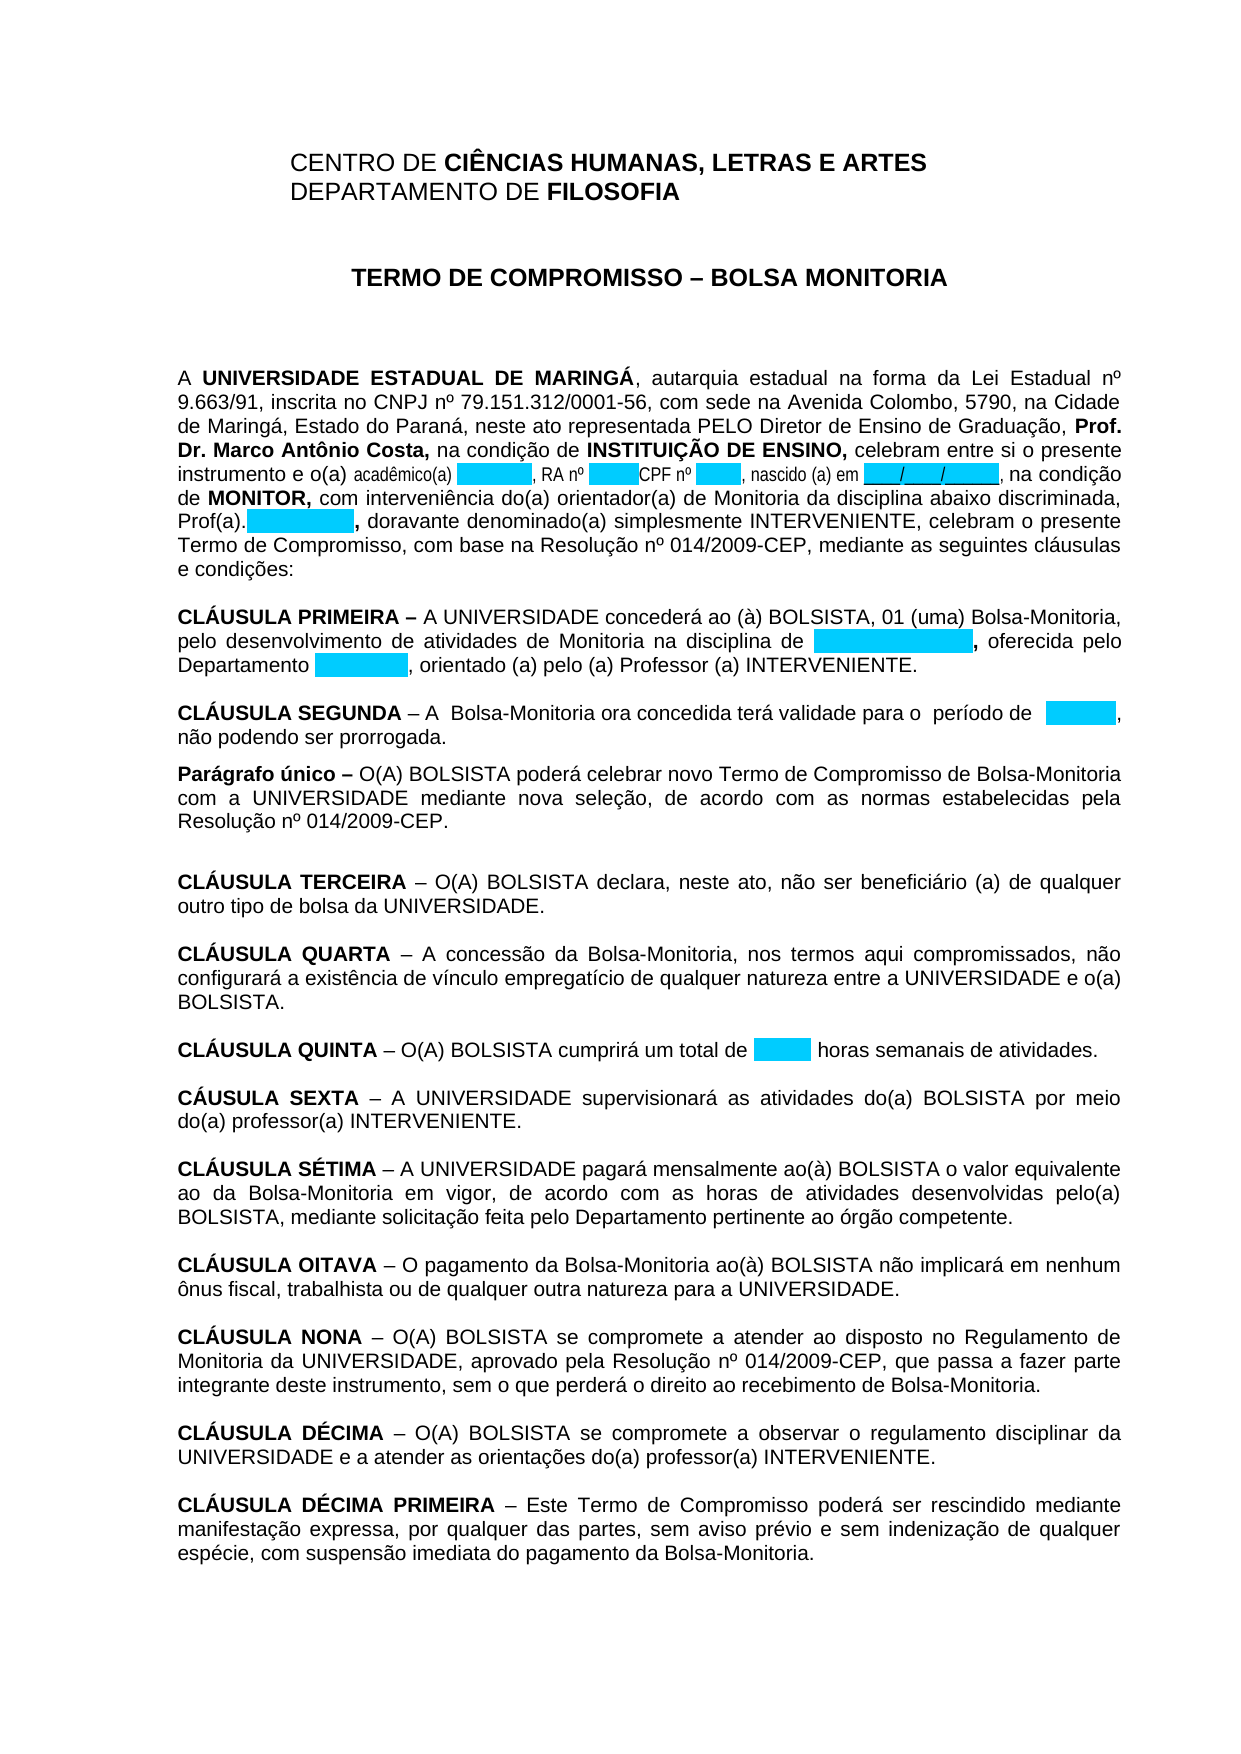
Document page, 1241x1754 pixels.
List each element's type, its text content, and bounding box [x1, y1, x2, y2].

text Parágrafo único – O(A) BOLSISTA poderá celebrar novo Termo de Compromisso de Bolsa-Monitoria com a UNIVERSIDADE mediante nova seleção, de acordo com as normas estabelecidas pela Resolução nº 014/2009-CEP. [177, 761, 1122, 833]
text A UNIVERSIDADE ESTADUAL DE MARINGÁ, autarquia estadual na forma da Lei Estadual nº 9.663/91, inscrita no CNPJ nº 79.151.312/0001-56, com sede na Avenida Colombo, 5790, na Cidade de Maringá, Estado do Paraná, neste ato representada PELO Diretor de Ensino de Graduação, Prof. Dr. Marco Antônio Costa, na condição de INSTITUIÇÃO DE ENSINO, celebram entre si o presente instrumento e o(a) acadêmico(a) , RA nº CPF nº , nascido (a) em ____/____/______, na condição de MONITOR, com interveniência do(a) orientador(a) de Monitoria da disciplina abaixo discriminada, Prof(a). , doravante denominado(a) simplesmente INTERVENIENTE, celebram o presente Termo de Compromisso, com base na Resolução nº 014/2009-CEP, mediante as seguintes cláusulas e condições: [177, 366, 1122, 581]
text CLÁUSULA SEGUNDA – A Bolsa-Monitoria ora concedida terá validade para o período de , não podendo ser prorrogada. [177, 701, 1122, 749]
text CÁUSULA SEXTA – A UNIVERSIDADE supervisionará as atividades do(a) BOLSISTA por meio do(a) professor(a) INTERVENIENTE. [177, 1085, 1122, 1133]
text CLÁUSULA NONA – O(A) BOLSISTA se compromete a atender ao disposto no Regulamento de Monitoria da UNIVERSIDADE, aprovado pela Resolução nº 014/2009-CEP, que passa a fazer parte integrante deste instrumento, sem o que perderá o direito ao recebimento de Bolsa-Monitoria. [177, 1325, 1122, 1397]
text CLÁUSULA OITAVA – O pagamento da Bolsa-Monitoria ao(à) BOLSISTA não implicará em nenhum ônus fiscal, trabalhista ou de qualquer outra natureza para a UNIVERSIDADE. [177, 1253, 1122, 1301]
text DEPARTAMENTO DE FILOSOFIA [177, 176, 1122, 205]
text CENTRO DE CIÊNCIAS HUMANAS, LETRAS E ARTES [177, 148, 1122, 176]
text TERMO DE COMPROMISSO – BOLSA MONITORIA [177, 263, 1122, 291]
text CLÁUSULA QUINTA – O(A) BOLSISTA cumprirá um total de horas semanais de atividades. [177, 1037, 1122, 1061]
text CLÁUSULA TERCEIRA – O(A) BOLSISTA declara, neste ato, não ser beneficiário (a) de qualquer outro tipo de bolsa da UNIVERSIDADE. [177, 870, 1122, 918]
text CLÁUSULA QUARTA – A concessão da Bolsa-Monitoria, nos termos aqui compromissados, não configurará a existência de vínculo empregatício de qualquer natureza entre a UNIVERSIDADE e o(a) BOLSISTA. [177, 942, 1122, 1013]
text CLÁUSULA DÉCIMA PRIMEIRA – Este Termo de Compromisso poderá ser rescindido mediante manifestação expressa, por qualquer das partes, sem aviso prévio e sem indenização de qualquer espécie, com suspensão imediata do pagamento da Bolsa-Monitoria. [177, 1493, 1122, 1564]
text CLÁUSULA DÉCIMA – O(A) BOLSISTA se compromete a observar o regulamento disciplinar da UNIVERSIDADE e a atender as orientações do(a) professor(a) INTERVENIENTE. [177, 1421, 1122, 1469]
text CLÁUSULA SÉTIMA – A UNIVERSIDADE pagará mensalmente ao(à) BOLSISTA o valor equivalente ao da Bolsa-Monitoria em vigor, de acordo com as horas de atividades desenvolvidas pelo(a) BOLSISTA, mediante solicitação feita pelo Departamento pertinente ao órgão competente. [177, 1157, 1122, 1229]
text CLÁUSULA PRIMEIRA – A UNIVERSIDADE concederá ao (à) BOLSISTA, 01 (uma) Bolsa-Monitoria, pelo desenvolvimento de atividades de Monitoria na disciplina de , oferecida pelo Departamento , orientado (a) pelo (a) Professor (a) INTERVENIENTE. [177, 605, 1122, 677]
